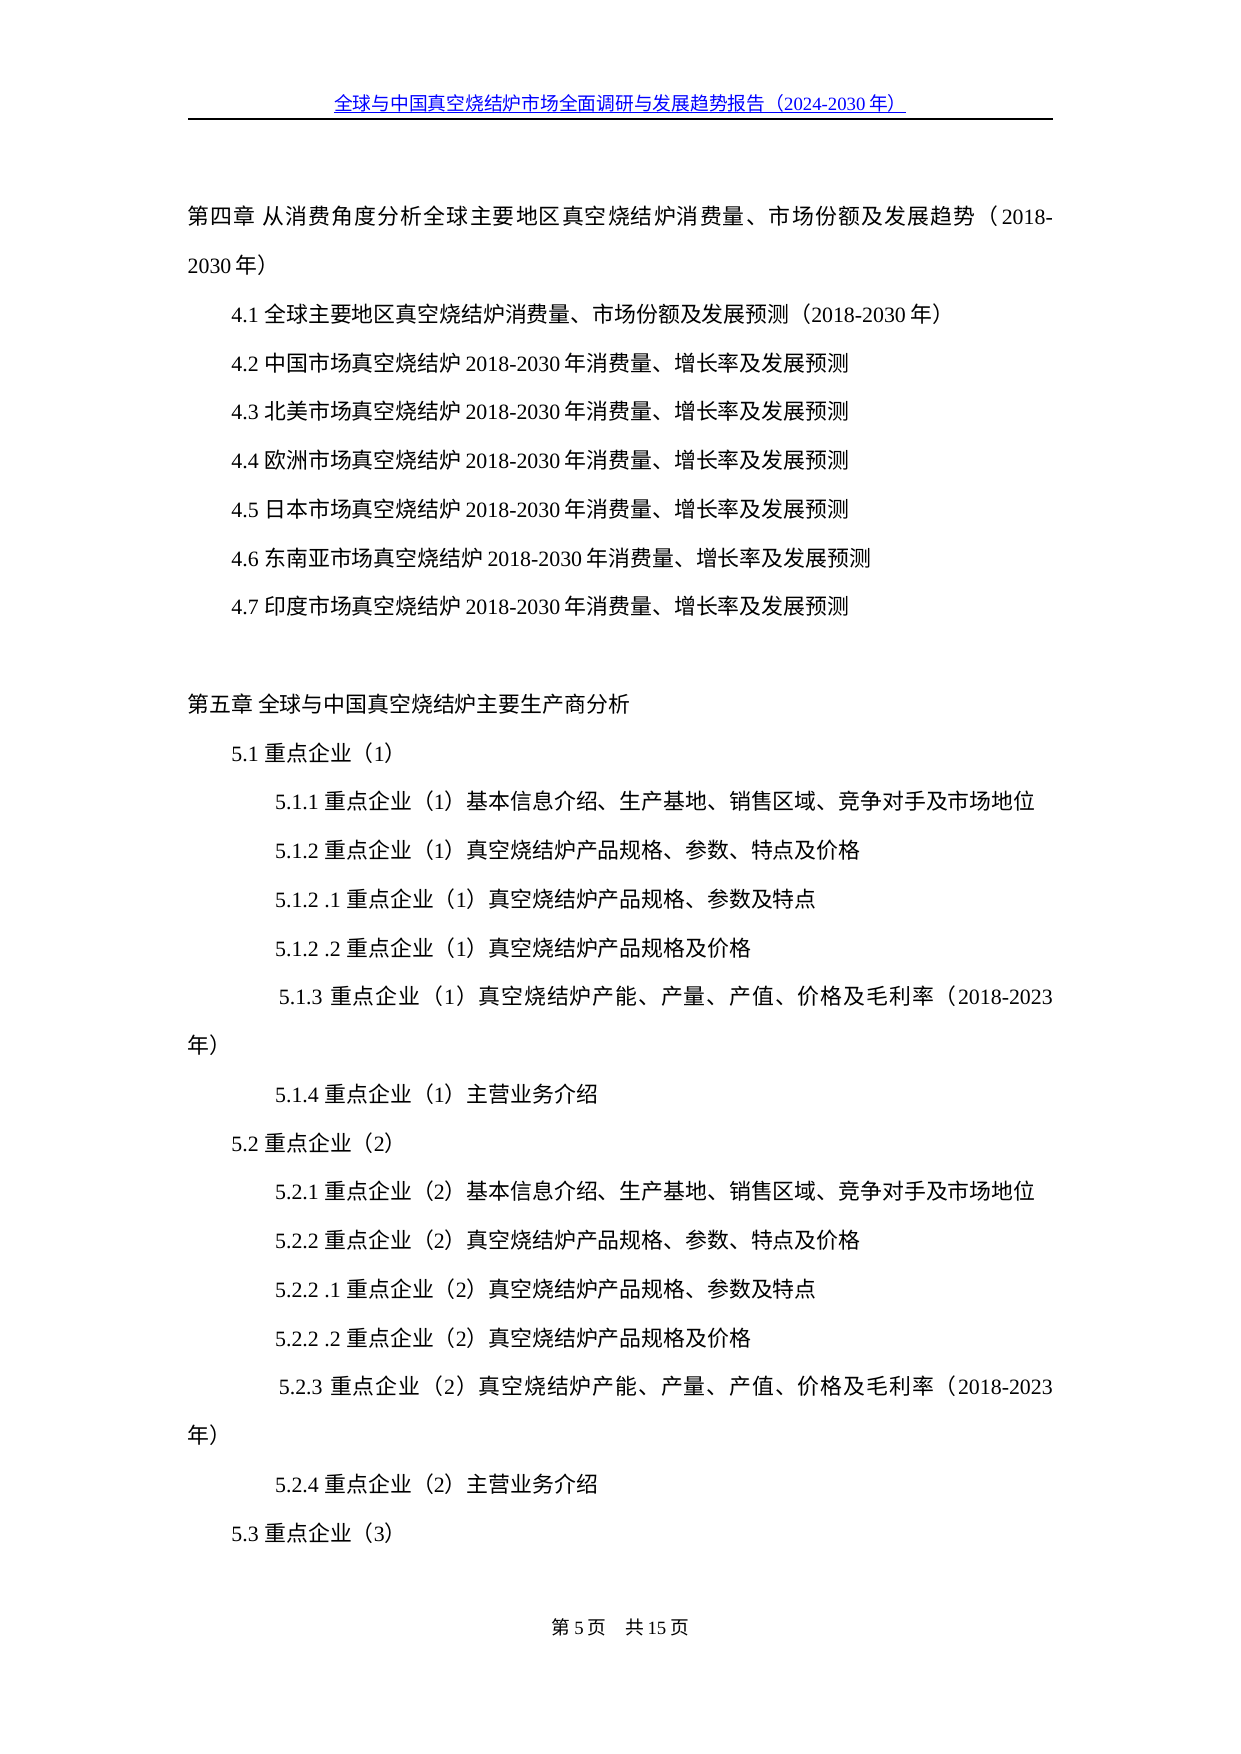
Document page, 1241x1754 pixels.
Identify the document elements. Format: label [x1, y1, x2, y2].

text [187, 150, 1053, 1548]
